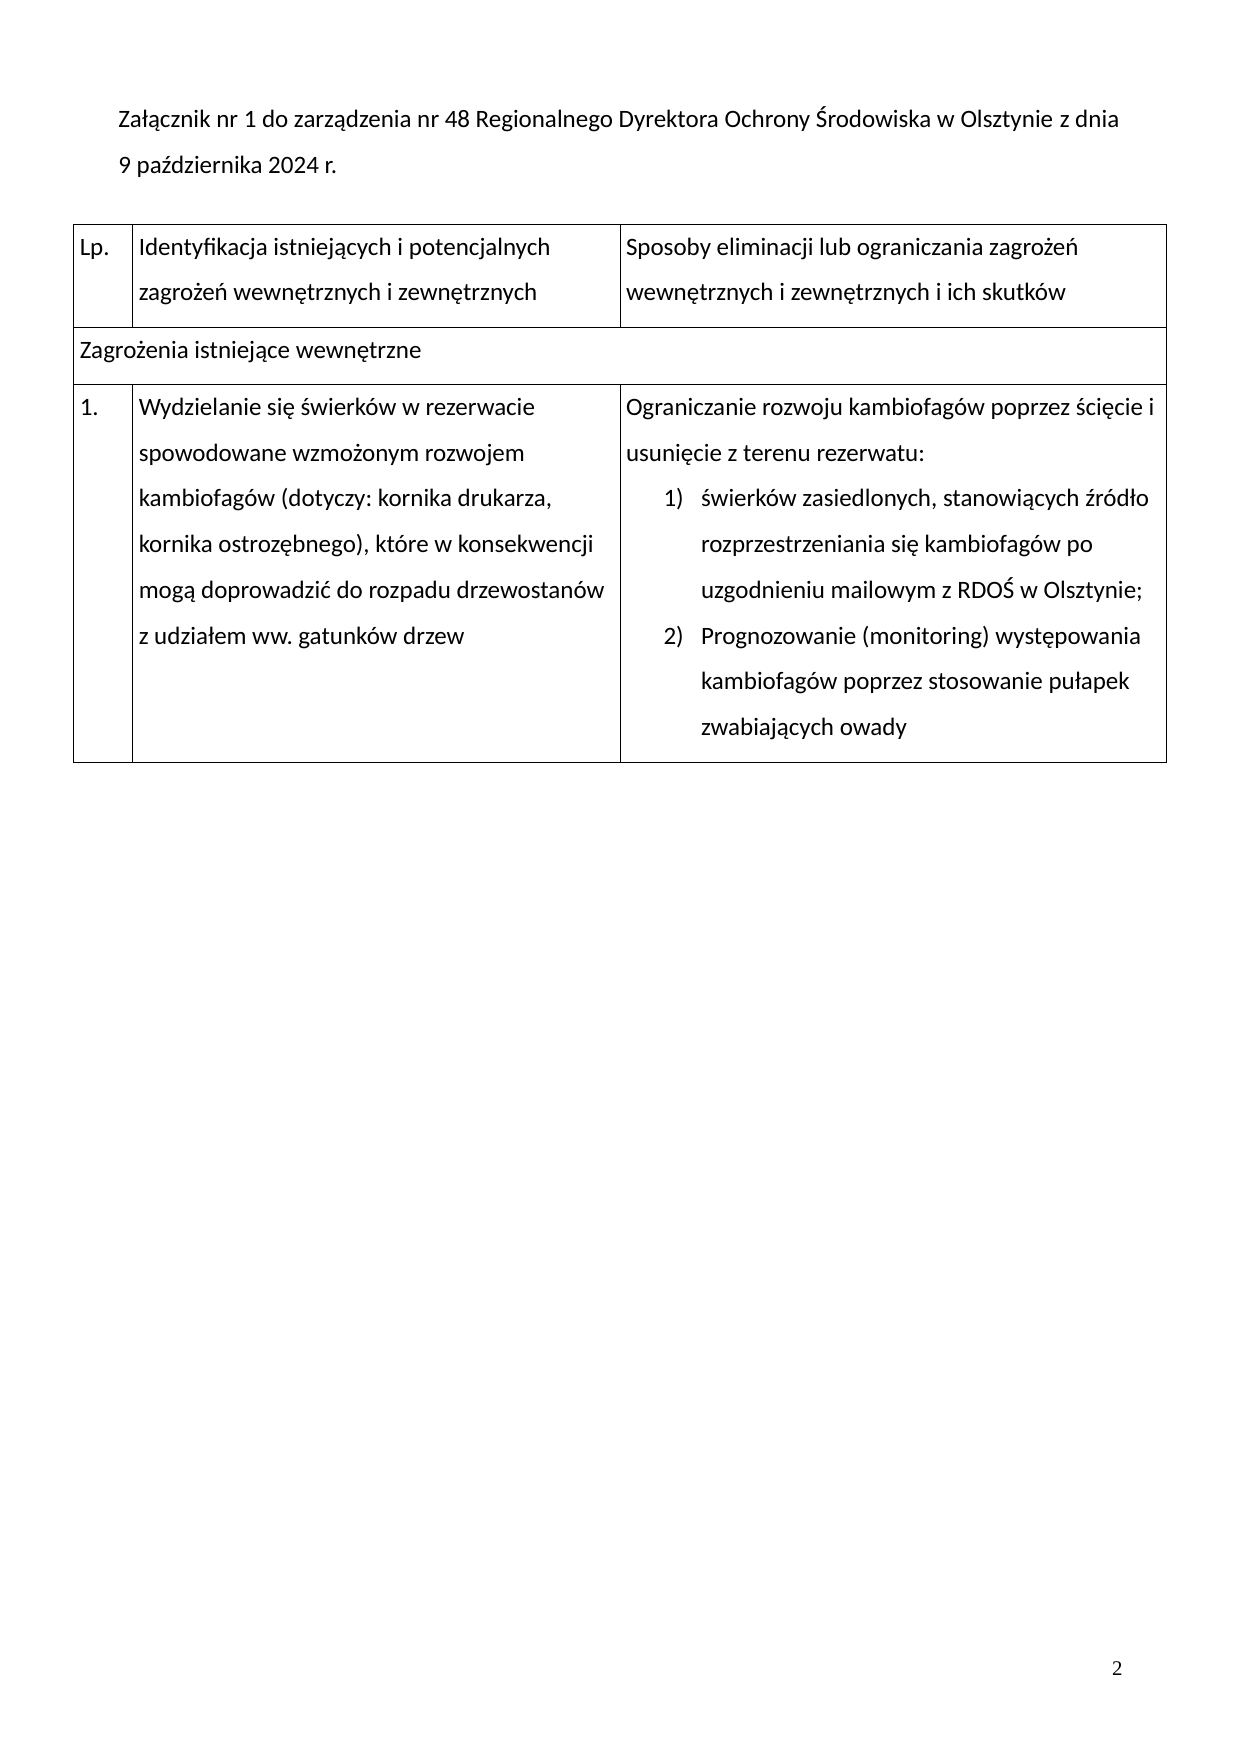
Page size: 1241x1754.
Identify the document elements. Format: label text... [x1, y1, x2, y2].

table_cell Wydzielanie się świerków w rezerwacie spowodowane wzmożonym rozwojem kambiofagów (dotyczy: kornika drukarza, kornika ostrozębnego), które w konsekwencji mogą doprowadzić do rozpadu drzewostanów z udziałem ww. gatunków drzew [133, 385, 620, 762]
table_cell Ograniczanie rozwoju kambiofagów poprzez ścięcie i usunięcie z terenu rezerwatu: świerków zasiedlonych, stanowiących źródło rozprzestrzeniania się kambiofagów po uzgodnieniu mailowym z RDOŚ w Olsztynie; Prognozowanie (monitoring) występowania kambiofagów poprzez stosowanie pułapek zwabiających owady [621, 385, 1166, 762]
table_header Lp. [74, 225, 132, 327]
table_header Identyfikacja istniejących i potencjalnych zagrożeń wewnętrznych i zewnętrznych [133, 225, 620, 327]
table_cell 1. [74, 385, 132, 762]
table_header Sposoby eliminacji lub ograniczania zagrożeń wewnętrznych i zewnętrznych i ich skutków [621, 225, 1166, 327]
table_cell Zagrożenia istniejące wewnętrzne [74, 328, 1166, 384]
text Załącznik nr 1 do zarządzenia nr 48 Regionalnego Dyrektora Ochrony Środowiska w Olsztynie z dnia 9 października 2024 r. [118, 103, 1122, 180]
